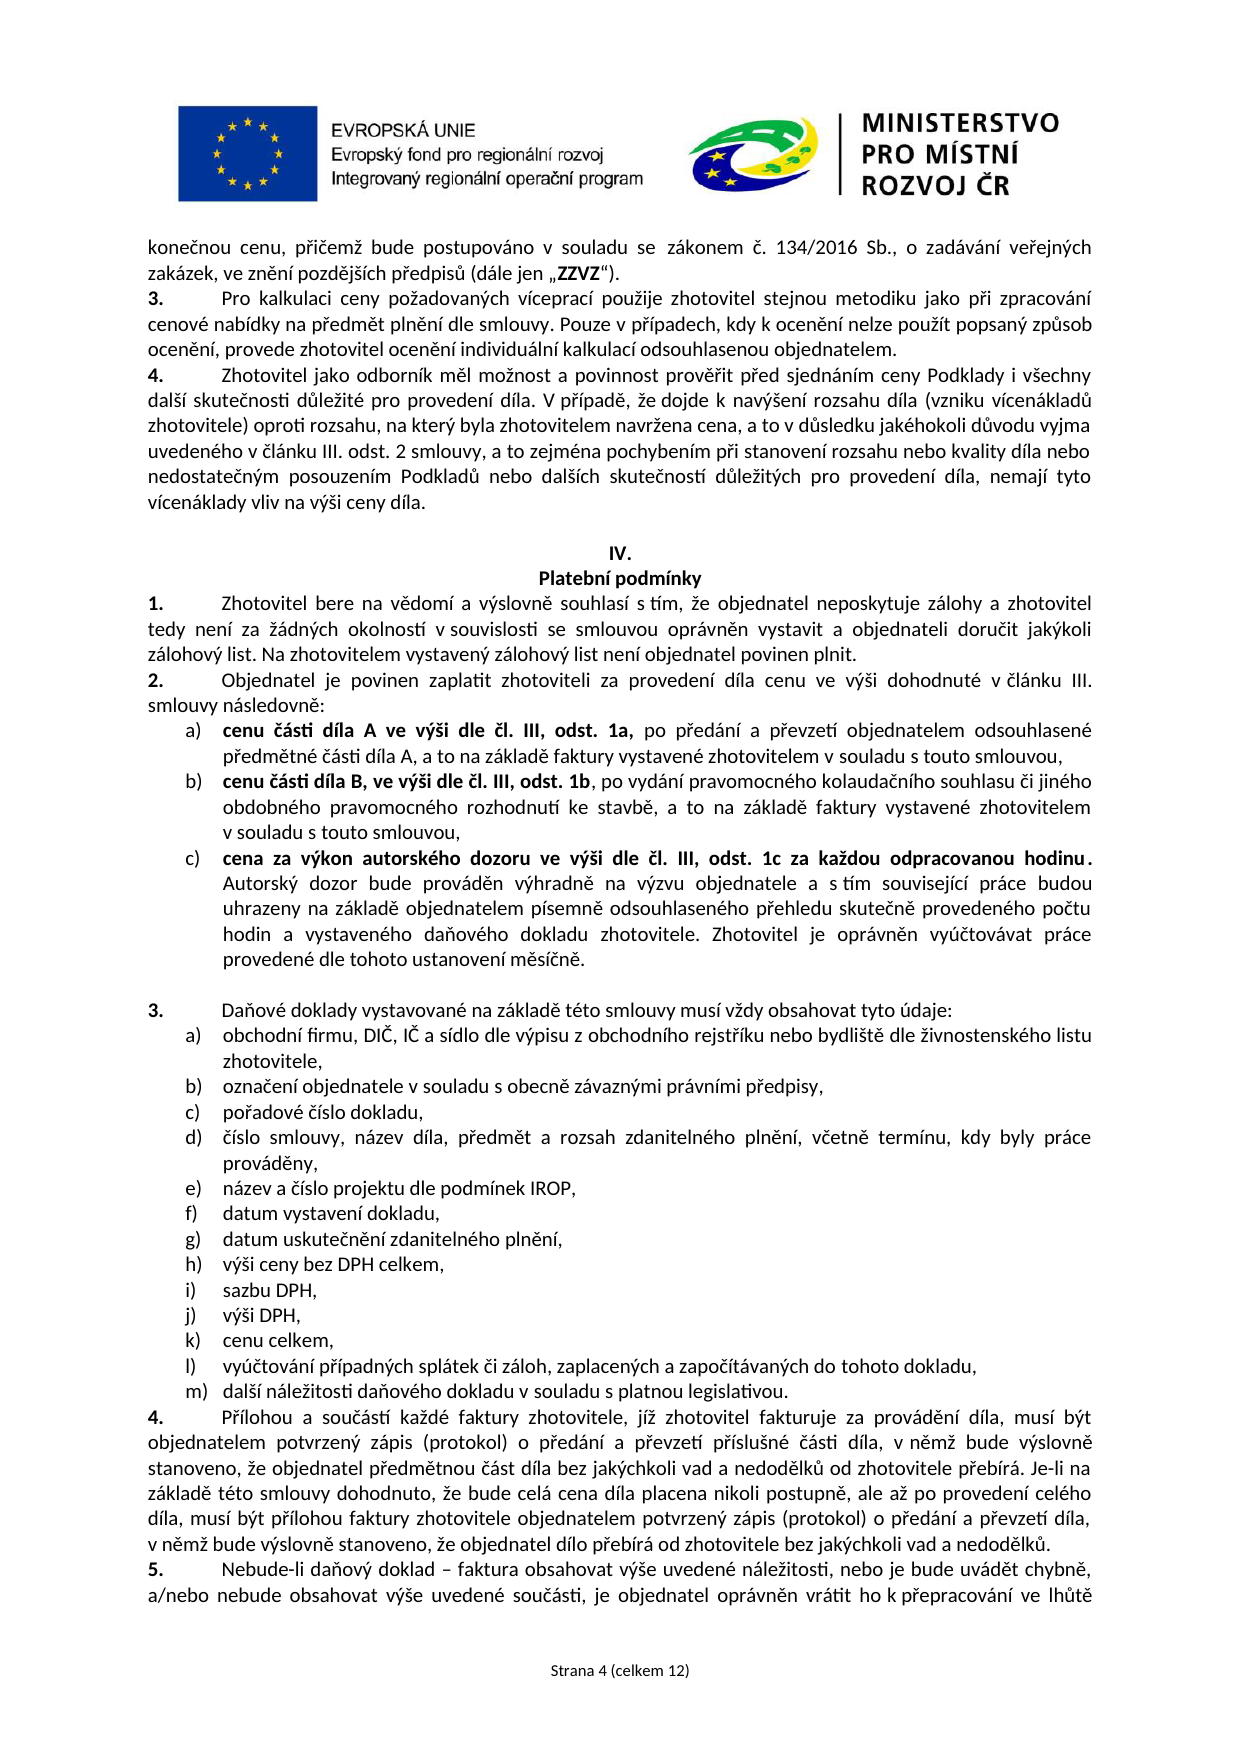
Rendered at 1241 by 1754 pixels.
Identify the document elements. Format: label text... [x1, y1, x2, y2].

list výši DPH, [185, 1302, 1093, 1328]
list cenu části díla A ve výši dle čl. III, odst. 1a, po předání a převzetí objednatelem odsouhlasené předmětné části díla A, a to na základě faktury vystavené zhotovitelem v souladu s touto smlouvou, [185, 718, 1093, 768]
list datum vystavení dokladu, [185, 1201, 1093, 1226]
text 4. Zhotovitel jako odborník měl možnost a povinnost prověřit před sjednáním ceny Podklady i všechny další skutečnosti důležité pro provedení díla. V případě, že dojde k navýšení rozsahu díla (vzniku vícenákladů zhotovitele) oproti rozsahu, na který byla zhotovitelem navržena cena, a to v důsledku jakéhokoli důvodu vyjma uvedeného v článku III. odst. 2 smlouvy, a to zejména pochybením při stanovení rozsahu nebo kvality díla nebo nedostatečným posouzením Podkladů nebo dalších skutečností důležitých pro provedení díla, nemají tyto vícenáklady vliv na výši ceny díla. [148, 362, 1093, 514]
list další náležitosti daňového dokladu v souladu s platnou legislativou. [185, 1378, 1093, 1404]
text Platební podmínky [148, 565, 1093, 591]
text IV. [148, 540, 1093, 565]
list pořadové číslo dokladu, [185, 1099, 1093, 1124]
list označení objednatele v souladu s obecně závaznými právními předpisy, [185, 1073, 1093, 1099]
text 3. Daňové doklady vystavované na základě této smlouvy musí vždy obsahovat tyto údaje: [148, 997, 1093, 1023]
list sazbu DPH, [185, 1277, 1093, 1302]
text 4. Přílohou a součástí každé faktury zhotovitele, jíž zhotovitel fakturuje za provádění díla, musí být objednatelem potvrzený zápis (protokol) o předání a převzetí příslušné části díla, v němž bude výslovně stanoveno, že objednatel předmětnou část díla bez jakýchkoli vad a nedodělků od zhotovitele přebírá. Je-li na základě této smlouvy dohodnuto, že bude celá cena díla placena nikoli postupně, ale až po provedení celého díla, musí být přílohou faktury zhotovitele objednatelem potvrzený zápis (protokol) o předání a převzetí díla, v němž bude výslovně stanoveno, že objednatel dílo přebírá od zhotovitele bez jakýchkoli vad a nedodělků. [148, 1404, 1093, 1556]
list obchodní firmu, DIČ, IČ a sídlo dle výpisu z obchodního rejstříku nebo bydliště dle živnostenského listu zhotovitele, [185, 1023, 1093, 1073]
list cena za výkon autorského dozoru ve výši dle čl. III, odst. 1c za každou odpracovanou hodinu. Autorský dozor bude prováděn výhradně na výzvu objednatele a s tím související práce budou uhrazeny na základě objednatelem písemně odsouhlaseného přehledu skutečně provedeného počtu hodin a vystaveného daňového dokladu zhotovitele. Zhotovitel je oprávněn vyúčtovávat práce provedené dle tohoto ustanovení měsíčně. [185, 845, 1093, 972]
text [148, 231, 1093, 286]
list název a číslo projektu dle podmínek IROP, [185, 1175, 1093, 1201]
text 2. Objednatel je povinen zaplatit zhotoviteli za provedení díla cenu ve výši dohodnuté v článku III. smlouvy následovně: [148, 667, 1093, 718]
list vyúčtování případných splátek či záloh, zaplacených a započítávaných do tohoto dokladu, [185, 1353, 1093, 1378]
list číslo smlouvy, název díla, předmět a rozsah zdanitelného plnění, včetně termínu, kdy byly práce prováděny, [185, 1124, 1093, 1175]
list cenu celkem, [185, 1328, 1093, 1353]
list cenu části díla B, ve výši dle čl. III, odst. 1b, po vydání pravomocného kolaudačního souhlasu či jiného obdobného pravomocného rozhodnutí ke stavbě, a to na základě faktury vystavené zhotovitelem v souladu s touto smlouvou, [185, 768, 1093, 845]
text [148, 1556, 1093, 1607]
list výši ceny bez DPH celkem, [185, 1251, 1093, 1277]
text 3. Pro kalkulaci ceny požadovaných víceprací použije zhotovitel stejnou metodiku jako při zpracování cenové nabídky na předmět plnění dle smlouvy. Pouze v případech, kdy k ocenění nelze použít popsaný způsob ocenění, provede zhotovitel ocenění individuální kalkulací odsouhlasenou objednatelem. [148, 286, 1093, 362]
list datum uskutečnění zdanitelného plnění, [185, 1226, 1093, 1251]
text 1. Zhotovitel bere na vědomí a výslovně souhlasí s tím, že objednatel neposkytuje zálohy a zhotovitel tedy není za žádných okolností v souvislosti se smlouvou oprávněn vystavit a objednateli doručit jakýkoli zálohový list. Na zhotovitelem vystavený zálohový list není objednatel povinen plnit. [148, 591, 1093, 667]
